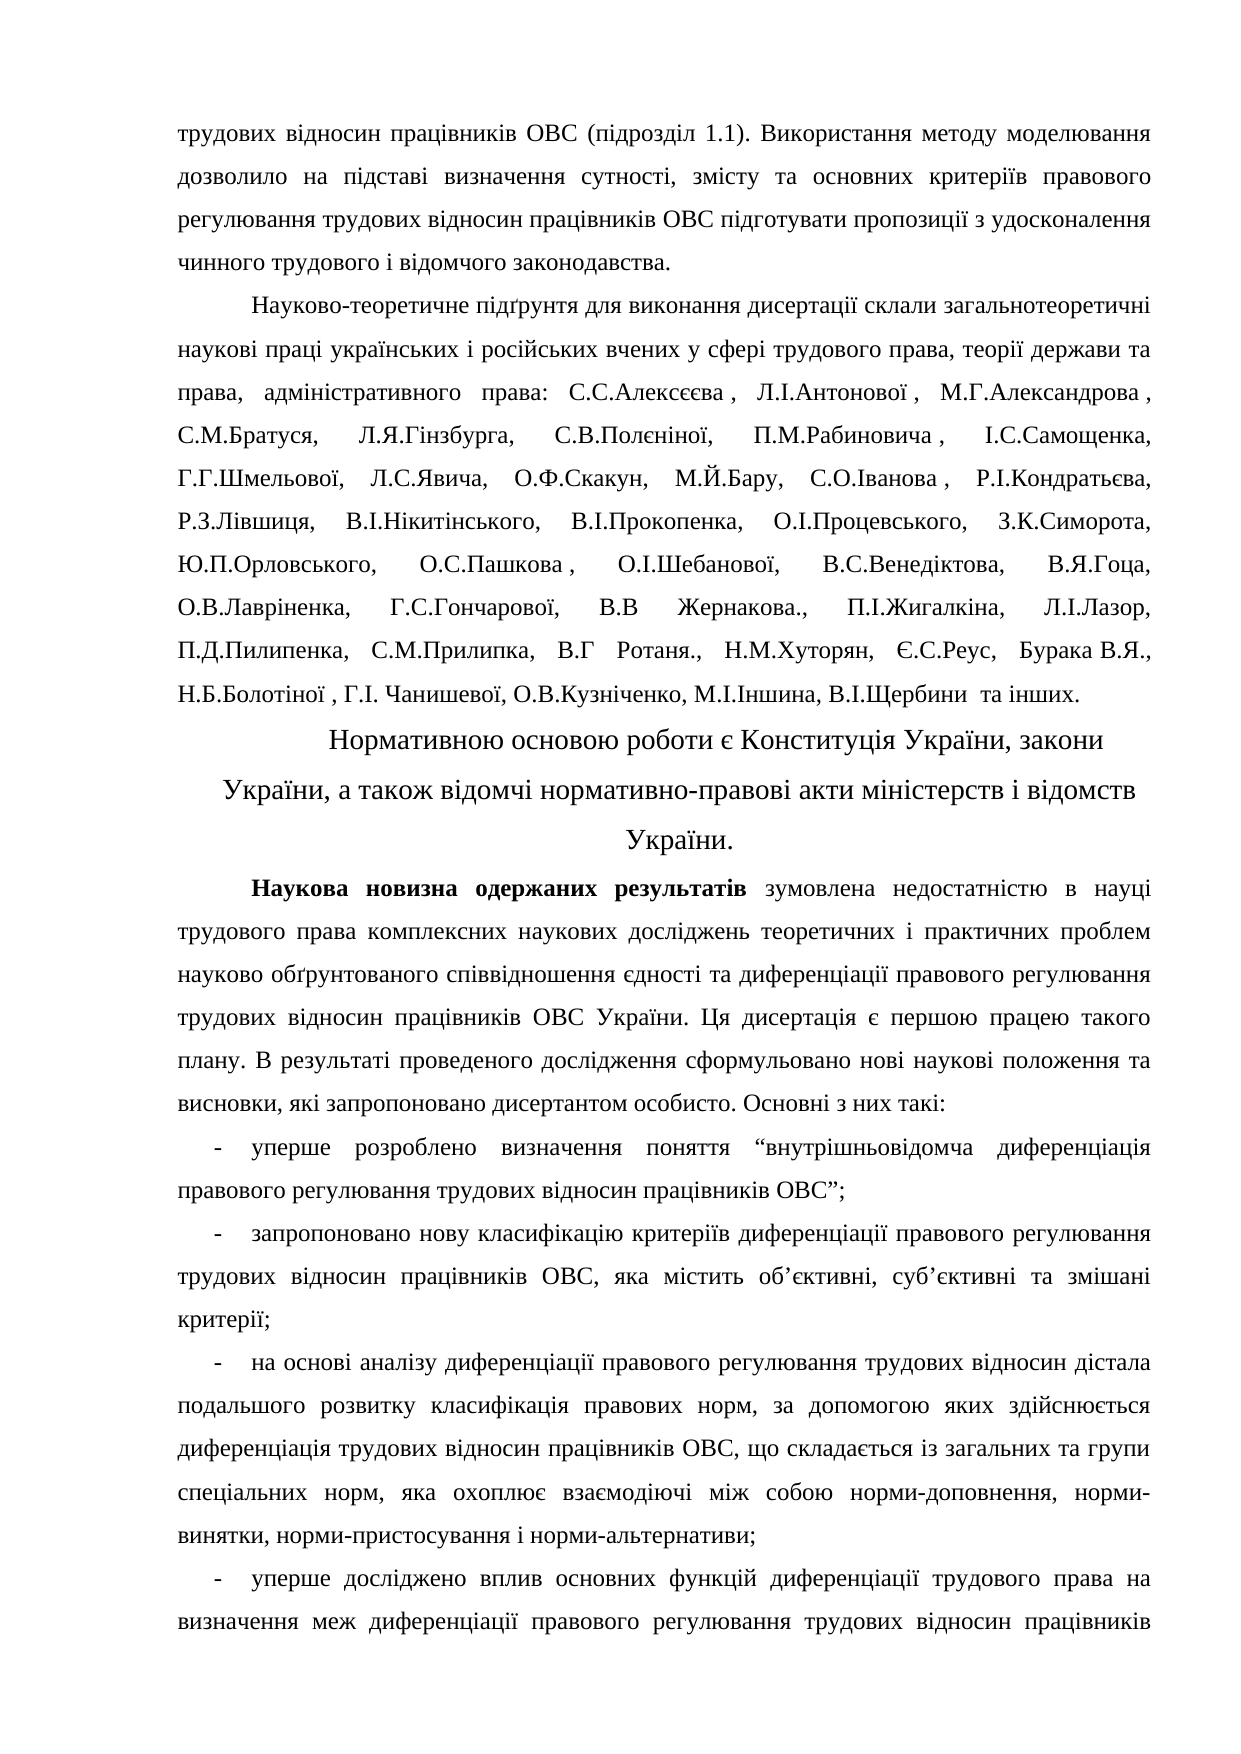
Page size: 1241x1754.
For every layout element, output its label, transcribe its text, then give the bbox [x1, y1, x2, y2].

text Нормативною основою роботи є Конституція України, закони України, а також відомчі нормативно-правові акти міністерств і відомств України. [207, 722, 1152, 856]
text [177, 118, 1152, 276]
list на основі аналізу диференціації правового регулювання трудових відносин дістала подальшого розвитку класифікація правових норм, за допомогою яких здійснюється диференціація трудових відносин працівників ОВС, що складається із загальних та групи спеціальних норм, яка охоплює взаємодіючі між собою норми-доповнення, норми-винятки, норми-пристосування і норми-альтернативи; [177, 1347, 1152, 1548]
text Наукова новизна одержаних результатів зумовлена недостатністю в науці трудового права комплексних наукових досліджень теоретичних і практичних проблем науково обґрунтованого співвідношення єдності та диференціації правового регулювання трудових відносин працівників ОВС України. Ця дисертація є першою працею такого плану. В результаті проведеного дослідження сформульовано нові наукові положення та висновки, які запропоновано дисертантом особисто. Основні з них такі: [177, 873, 1152, 1117]
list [177, 1563, 1152, 1635]
text Науково-теоретичне підґрунтя для виконання дисертації склали загальнотеоретичні наукові праці українських і російських вчених у сфері трудового права, теорії держави та права, адміністративного права: С.С.Алексєєва , Л.І.Антонової , М.Г.Александрова , С.М.Братуся, Л.Я.Гінзбурга, С.В.Полєніної, П.М.Рабиновича , І.С.Самощенка, Г.Г.Шмельової, Л.С.Явича, О.Ф.Скакун, М.Й.Бару, С.О.Іванова , Р.І.Кондратьєва, Р.З.Лівшиця, В.І.Нікитінського, В.І.Прокопенка, О.І.Процевського, З.К.Симорота, Ю.П.Орловського, О.С.Пашкова , О.І.Шебанової, В.С.Венедіктова, В.Я.Гоца, О.В.Лавріненка, Г.С.Гончарової, В.В Жернакова., П.І.Жигалкіна, Л.І.Лазор, П.Д.Пилипенка, С.М.Прилипка, В.Г Ротаня., Н.М.Хуторян, Є.С.Реус, Бурака В.Я., Н.Б.Болотіної , Г.І. Чанишевої, О.В.Кузніченко, М.І.Іншина, В.І.Щербини та інших. [177, 291, 1152, 707]
list уперше розроблено визначення поняття “внутрішньовідомча диференціація правового регулювання трудових відносин працівників ОВС”; [177, 1132, 1152, 1203]
list запропоновано нову класифікацію критеріїв диференціації правового регулювання трудових відносин працівників ОВС, яка містить об’єктивні, суб’єктивні та змішані критерії; [177, 1218, 1152, 1333]
